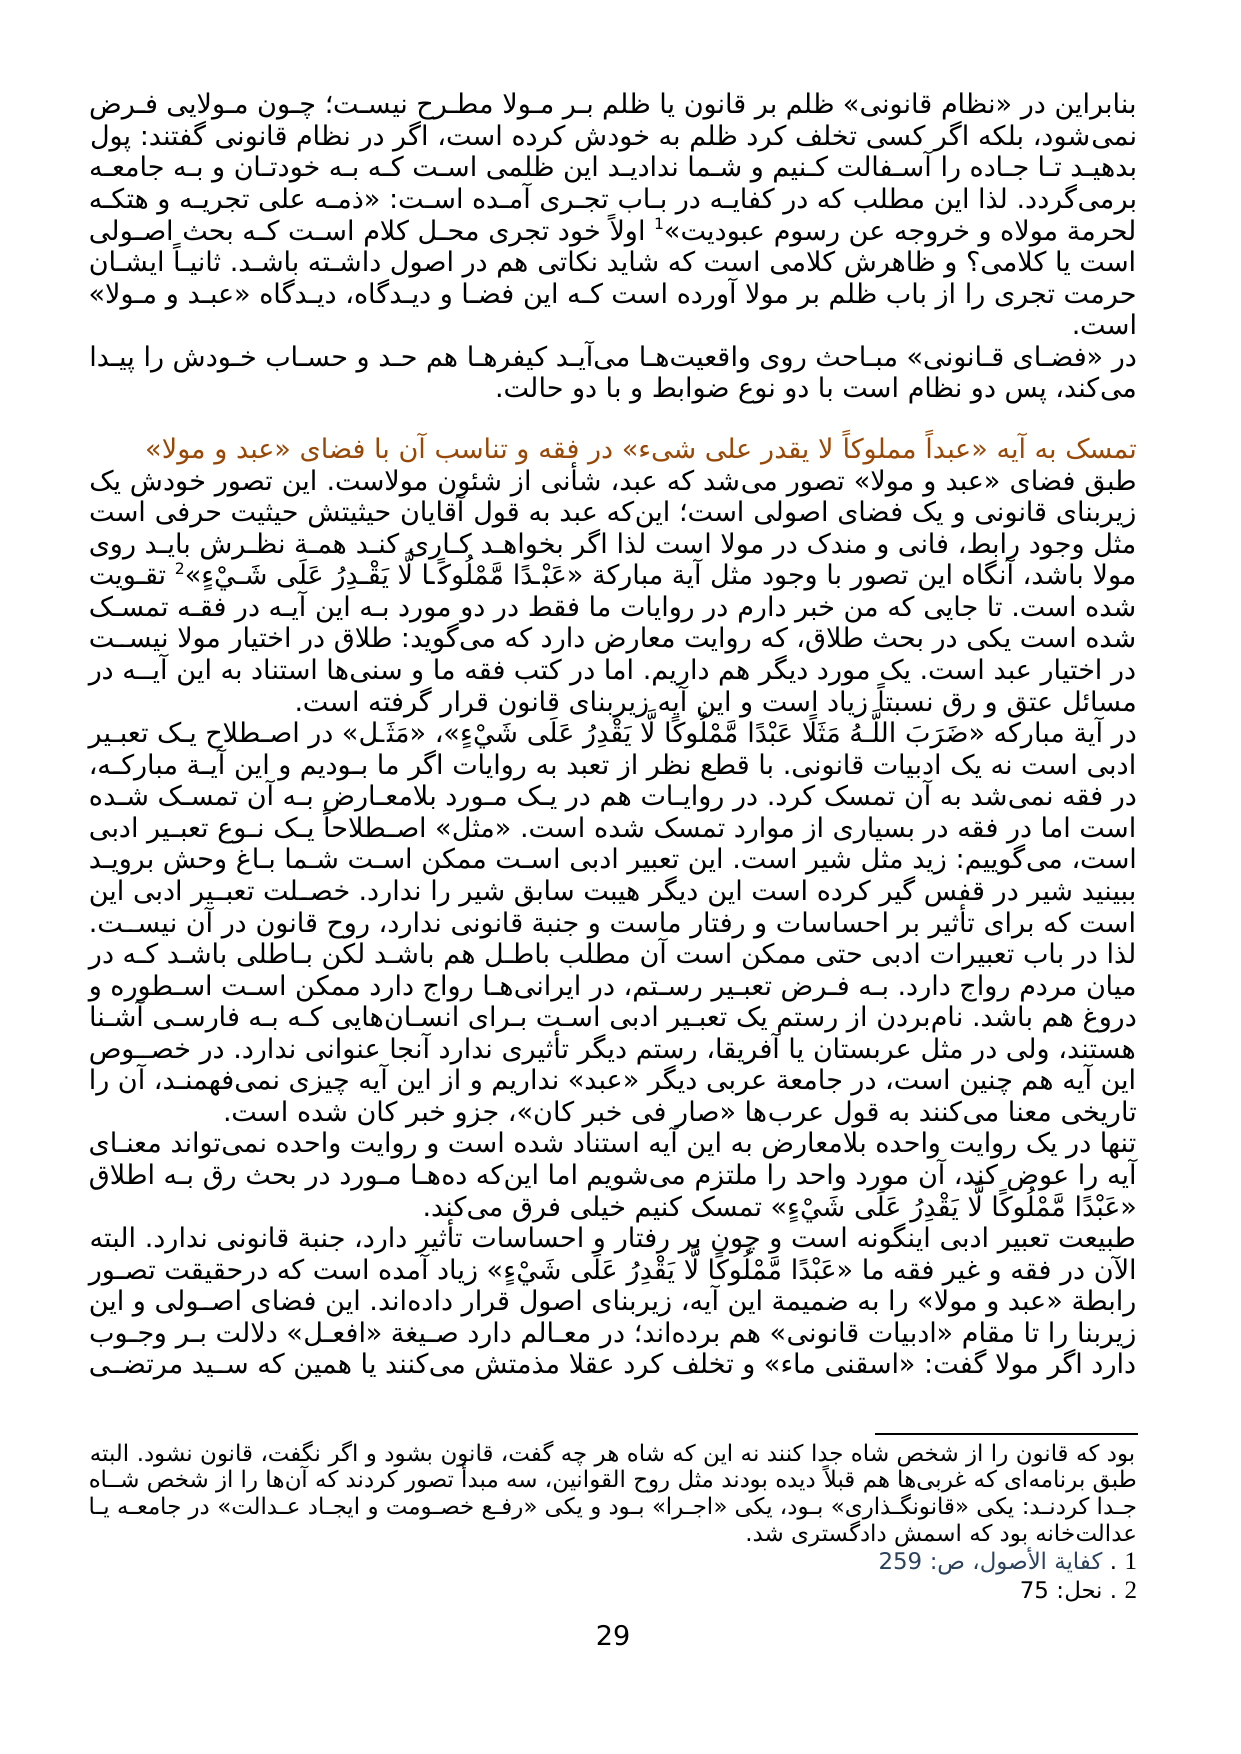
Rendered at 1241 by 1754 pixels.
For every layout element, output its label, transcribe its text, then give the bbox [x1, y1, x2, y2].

text طبق فضای «عبد و مولا» تصور می‌شد که عبد، شأنی از شئون مولاست. این تصور خودش یک زیربنای قانونی و یک فضای اصولی است؛ این‌که عبد به قول آقایان حیثیتش حیثیت حرفی است مثل وجود رابط، فانی و مندک در مولا است لذا اگر بخواهد کاری کند همة نظرش باید روی مولا باشد، آنگاه این تصور با وجود مثل آیة مبارکة «عَبْدًا مَّمْلُوكًا لَّا يَقْدِرُ عَلَى شَيْءٍ» تقویت شده است. تا جایی که من خبر دارم در روایات ما فقط در دو مورد به این آیه در فقه تمسک شده است یکی در بحث طلاق، که روایت معارض دارد که می‌گوید: طلاق در اختیار مولا نیست در اختیار عبد است. یک مورد دیگر هم داریم. اما در کتب فقه ما و سنی‌ها استناد به این آیه در مسائل عتق و رق نسبتاً زیاد است و این آیه زیربنای قانون قرار گرفته است. [89, 465, 1137, 717]
text در «فضای قانونی» مباحث روی واقعیت‌ها می‌آید کیفرها هم حد و حساب خودش را پیدا می‌کند، پس دو نظام است با دو نوع ضوابط و با دو حالت. [89, 341, 1137, 404]
text در آیة مبارکه «ضَرَبَ اللَّـهُ مَثَلًا عَبْدًا مَّمْلُوكًا لَّا يَقْدِرُ عَلَى شَيْءٍ»، «مَثَل» در اصطلاح یک تعبیر ادبی است نه یک ادبیات قانونی. با قطع نظر از تعبد به روایات اگر ما بودیم و این آیة مبارکه، در فقه نمی‌شد به آن تمسک کرد. در روایات هم در یک مورد بلامعارض به آن تمسک شده است اما در فقه در بسیاری از موارد تمسک شده است. «مثل» اصطلاحاً یک نوع تعبیر ادبی است، می‌گوییم: زید مثل شیر است. این تعبیر ادبی است ممکن است شما باغ وحش بروید ببینید شیر در قفس گیر کرده است این دیگر هیبت سابق شیر را ندارد. خصلت تعبیر ادبی این است که برای تأثیر بر احساسات و رفتار ماست و جنبة قانونی ندارد، روح قانون در آن نیست. لذا در باب تعبیرات ادبی حتی ممکن است آن مطلب باطل هم باشد لکن باطلی باشد که در میان مردم رواج دارد. به فرض تعبیر رستم، در ایرانی‌ها رواج دارد ممکن است اسطوره و دروغ هم باشد. نام‌بردن از رستم یک تعبیر ادبی است برای انسان‌هایی که به فارسی آشنا هستند، ولی در مثل عربستان یا آفریقا، رستم دیگر تأثیری ندارد آنجا عنوانی ندارد. در خصوص این آیه هم چنین است، در جامعة عربی دیگر «عبد» نداریم و از این آیه چیزی نمی‌فهمند، آن را تاریخی معنا می‌کنند به قول عرب‌ها «صار فی خبر کان»، جزو خبر کان شده است. [89, 717, 1137, 1128]
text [89, 1222, 1137, 1380]
subtitle تمسک به آیه «عبداً مملوکاً لا یقدر علی شیء» در فقه و تناسب آن با فضای «عبد و مولا» [89, 433, 1137, 465]
text تنها در یک روایت واحده بلامعارض به این آیه استناد شده است و روایت واحده نمی‌تواند معنای آیه را عوض کند، آن مورد واحد را ملتزم می‌شویم اما این‌که ده‌ها مورد در بحث رق به اطلاق «عَبْدًا مَّمْلُوكًا لَّا يَقْدِرُ عَلَى شَيْءٍ» تمسک کنیم خیلی فرق می‌کند. [89, 1128, 1137, 1222]
text بنابراین در «نظام قانونی» ظلم بر قانون یا ظلم بر مولا مطرح نیست؛ چون مولایی فرض نمی‌شود، بلکه اگر کسی تخلف کرد ظلم به خودش کرده است، اگر در نظام قانونی گفتند: پول بدهید تا جاده را آسفالت کنیم و شما ندادید این ظلمی است که به خودتان و به جامعه برمی‌گردد. لذا این مطلب که در کفایه در باب تجری آمده است: «ذمه على تجريه و هتكه لحرمة مولاه‏ و خروجه عن رسوم عبوديت» اولاً خود تجری محل کلام است که بحث اصولی است یا کلامی؟ و ظاهرش کلامی است که شاید نکاتی هم در اصول داشته باشد. ثانیاً ایشان حرمت تجری را از باب ظلم بر مولا آورده است که این فضا و دیدگاه، دیدگاه «عبد و مولا» است. [89, 89, 1137, 341]
